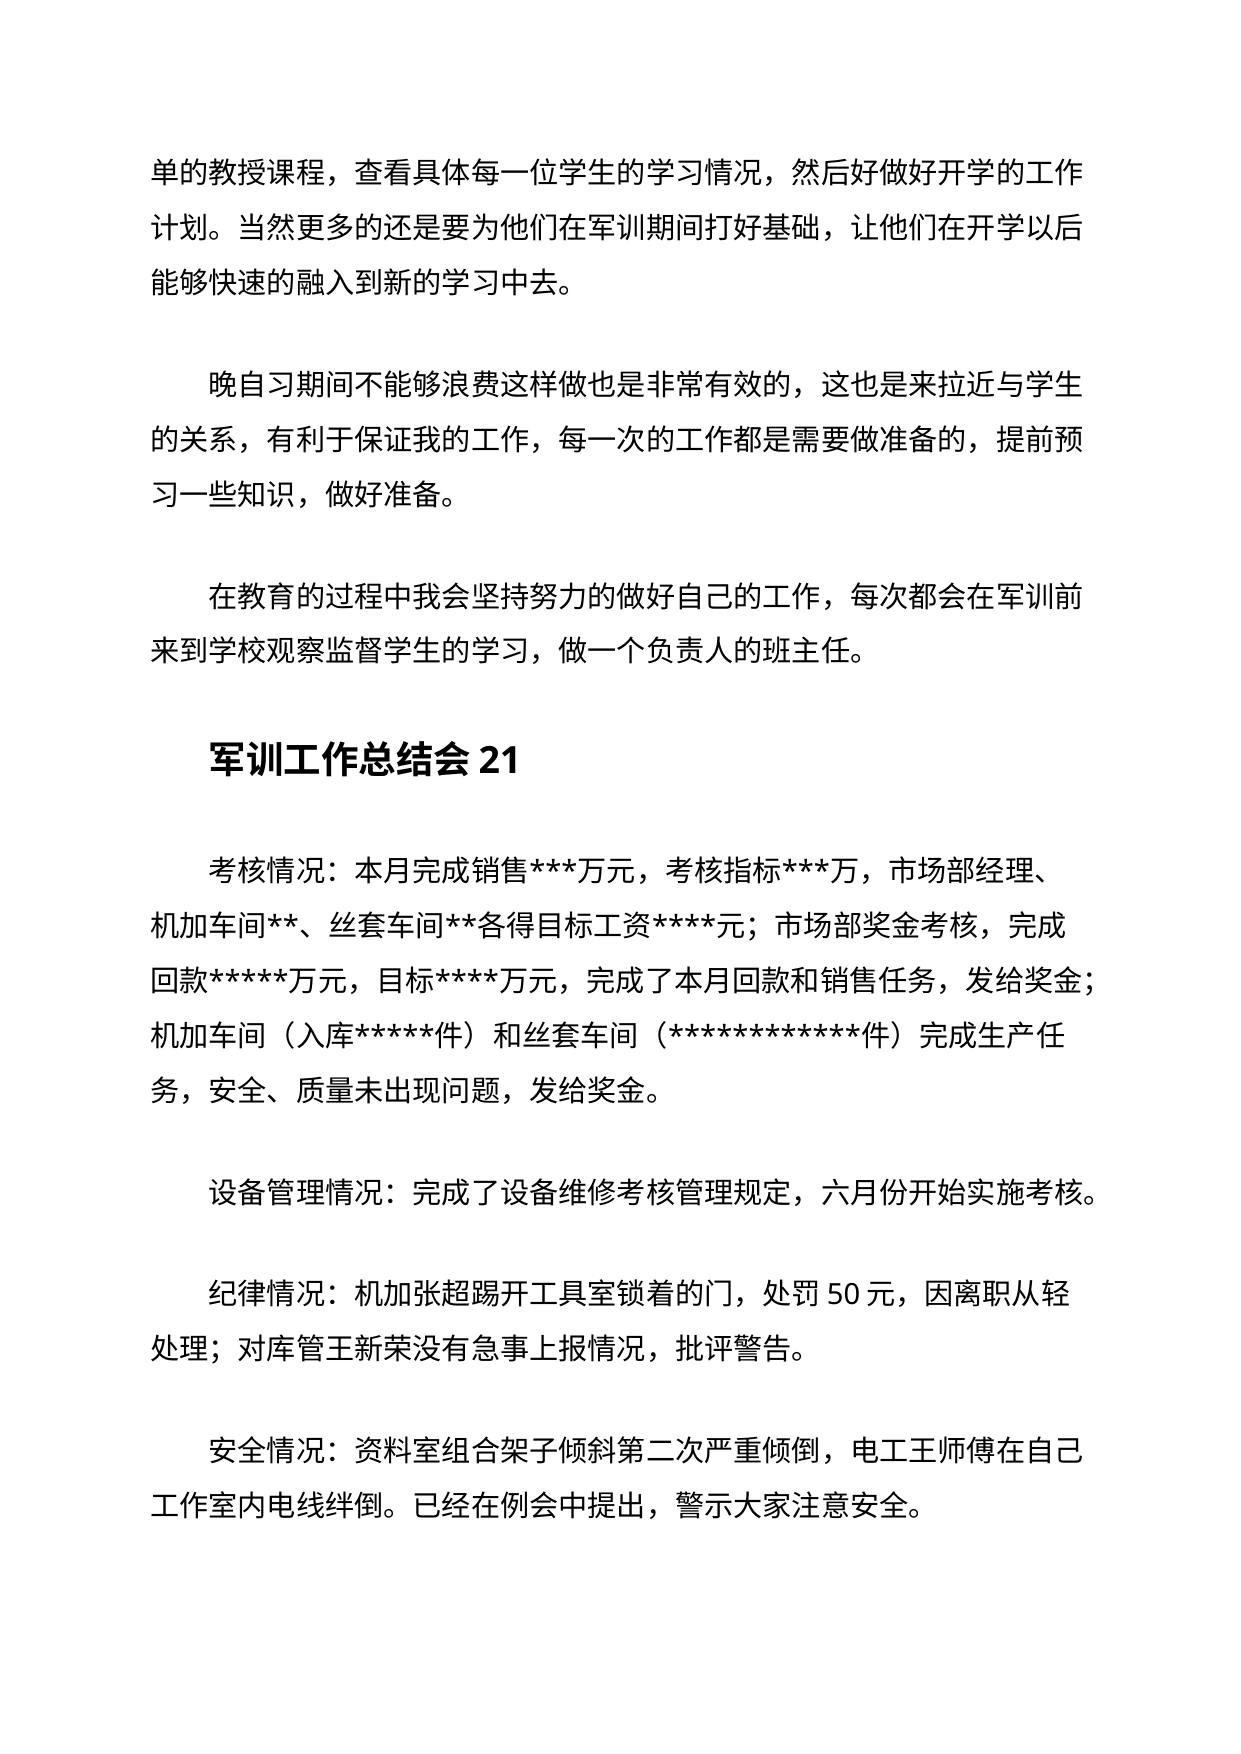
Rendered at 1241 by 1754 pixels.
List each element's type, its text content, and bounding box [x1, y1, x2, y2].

text 设备管理情况：完成了设备维修考核管理规定，六月份开始实施考核。 [150, 1169, 1090, 1211]
text 安全情况：资料室组合架子倾斜第二次严重倾倒，电工王师傅在自己工作室内电线绊倒。已经在例会中提出，警示大家注意安全。 [150, 1428, 1090, 1525]
text 纪律情况：机加张超踢开工具室锁着的门，处罚50元，因离职从轻处理；对库管王新荣没有急事上报情况，批评警告。 [150, 1271, 1090, 1368]
text 考核情况：本月完成销售***万元，考核指标***万，市场部经理、机加车间**、丝套车间**各得目标工资****元；市场部奖金考核，完成回款*****万元，目标****万元，完成了本月回款和销售任务，发给奖金；机加车间（入库*****件）和丝套车间（************件）完成生产任务，安全、质量未出现问题，发给奖金。 [150, 847, 1090, 1110]
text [150, 150, 1090, 302]
text 晚自习期间不能够浪费这样做也是非常有效的，这也是来拉近与学生的关系，有利于保证我的工作，每一次的工作都是需要做准备的，提前预习一些知识，做好准备。 [150, 362, 1090, 514]
text 军训工作总结会21 [150, 730, 1090, 784]
text 在教育的过程中我会坚持努力的做好自己的工作，每次都会在军训前来到学校观察监督学生的学习，做一个负责人的班主任。 [150, 573, 1090, 670]
